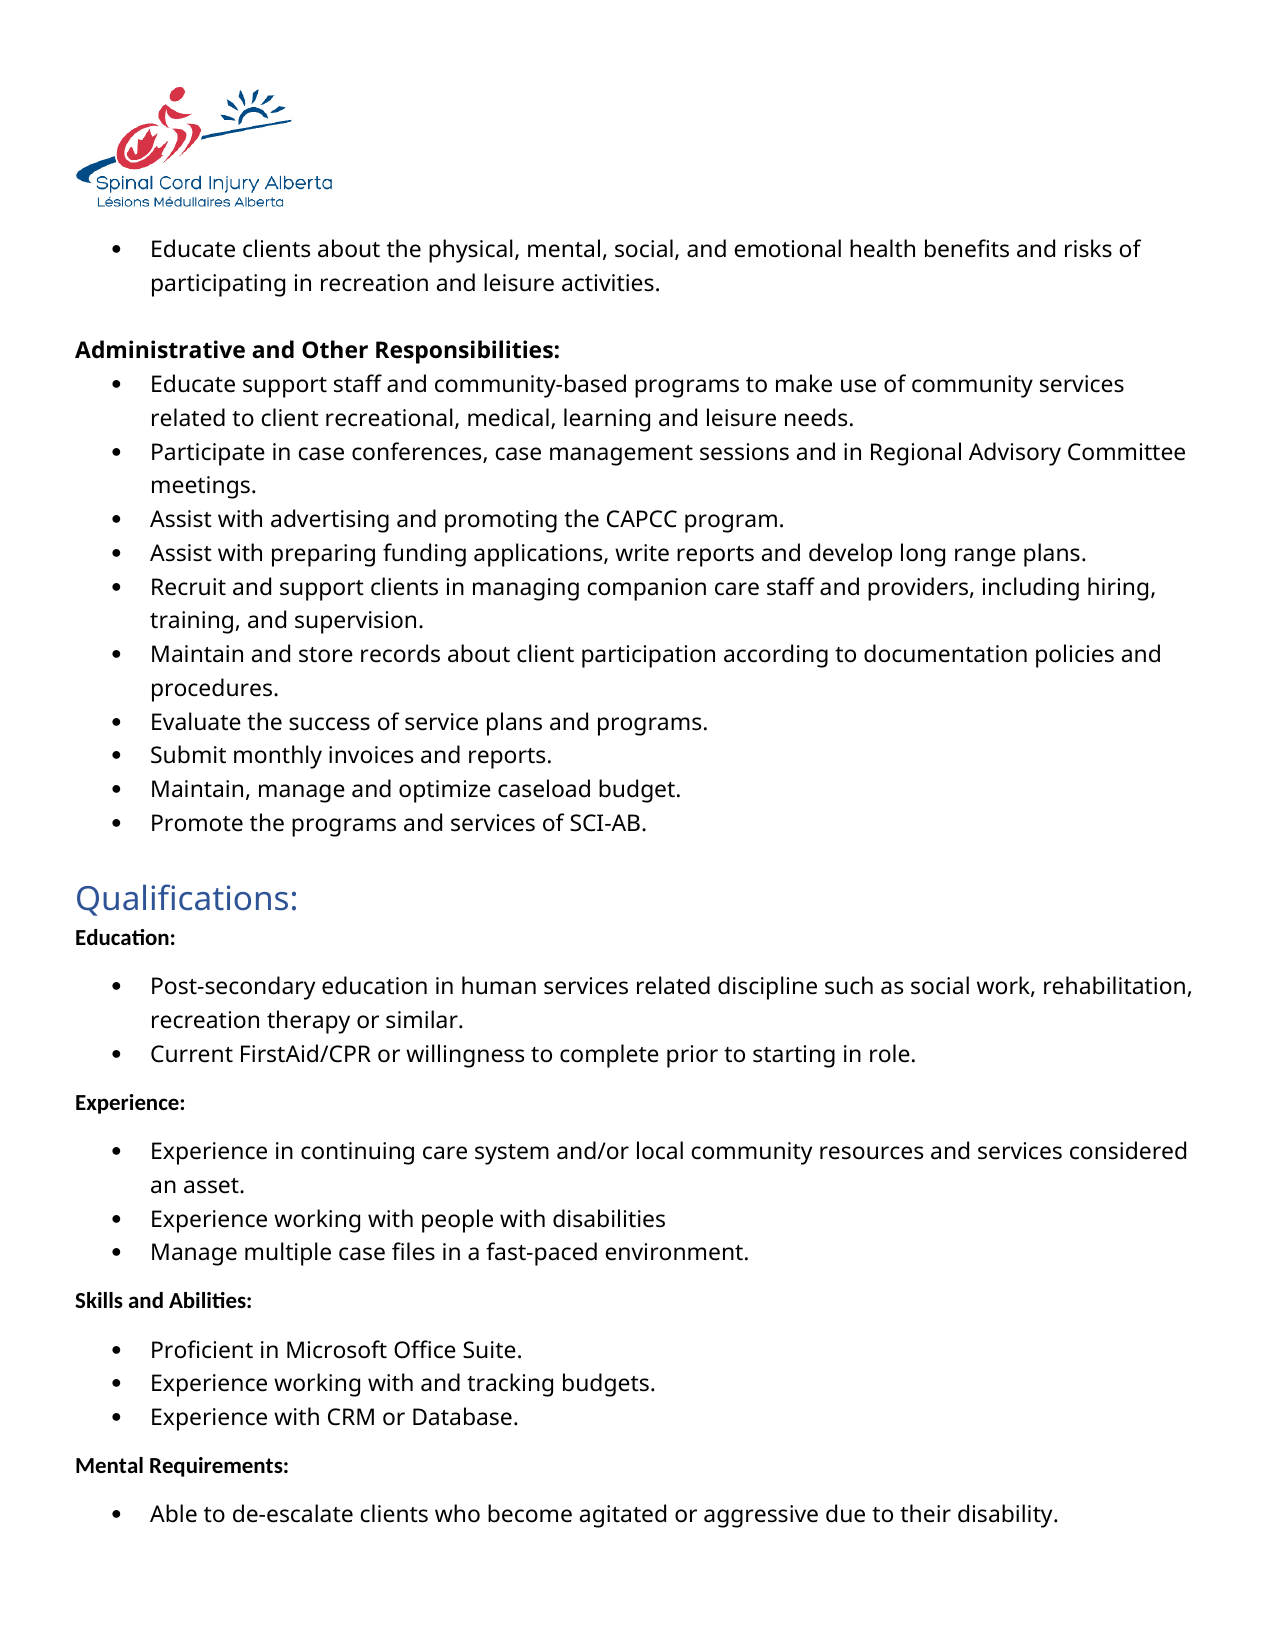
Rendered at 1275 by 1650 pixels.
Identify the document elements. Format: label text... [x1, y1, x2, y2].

list Submit monthly invoices and reports. [112, 739, 1200, 771]
list Recruit and support clients in managing companion care staff and providers, including hiring, training, and supervision. [112, 571, 1200, 636]
list Experience with CRM or Database. [112, 1401, 1200, 1432]
list Assist with advertising and promoting the CAPCC program. [112, 503, 1200, 534]
list Participate in case conferences, case management sessions and in Regional Advisory Committee meetings. [112, 436, 1200, 501]
list Proficient in Microsoft Office Suite. [112, 1333, 1200, 1365]
text Education: [75, 923, 1200, 951]
list Experience in continuing care system and/or local community resources and services considered an asset. [112, 1135, 1200, 1200]
list Experience working with and tracking budgets. [112, 1367, 1200, 1398]
list Maintain, manage and optimize caseload budget. [112, 773, 1200, 804]
text Administrative and Other Responsibilities: [75, 334, 1200, 366]
text Experience: [75, 1088, 1200, 1116]
text Mental Requirements: [75, 1451, 1200, 1479]
list Educate clients about the physical, mental, social, and emotional health benefits and risks of participating in recreation and leisure activities. [112, 233, 1200, 298]
subtitle Qualifications: [75, 874, 1200, 920]
list Maintain and store records about client participation according to documentation policies and procedures. [112, 638, 1200, 703]
list Evaluate the success of service plans and programs. [112, 706, 1200, 737]
list Assist with preparing funding applications, write reports and develop long range plans. [112, 537, 1200, 568]
list Educate support staff and community-based programs to make use of community services related to client recreational, medical, learning and leisure needs. [112, 368, 1200, 433]
list Current FirstAid/CPR or willingness to complete prior to starting in role. [112, 1038, 1200, 1069]
text Skills and Abilities: [75, 1287, 1200, 1315]
picture [75, 73, 334, 234]
list Manage multiple case files in a fast-paced environment. [112, 1236, 1200, 1267]
list Promote the programs and services of SCI-AB. [112, 807, 1200, 838]
list Post-secondary education in human services related discipline such as social work, rehabilitation, recreation therapy or similar. [112, 970, 1200, 1035]
list Able to de-escalate clients who become agitated or aggressive due to their disability. [112, 1498, 1200, 1529]
list Experience working with people with disabilities [112, 1202, 1200, 1234]
